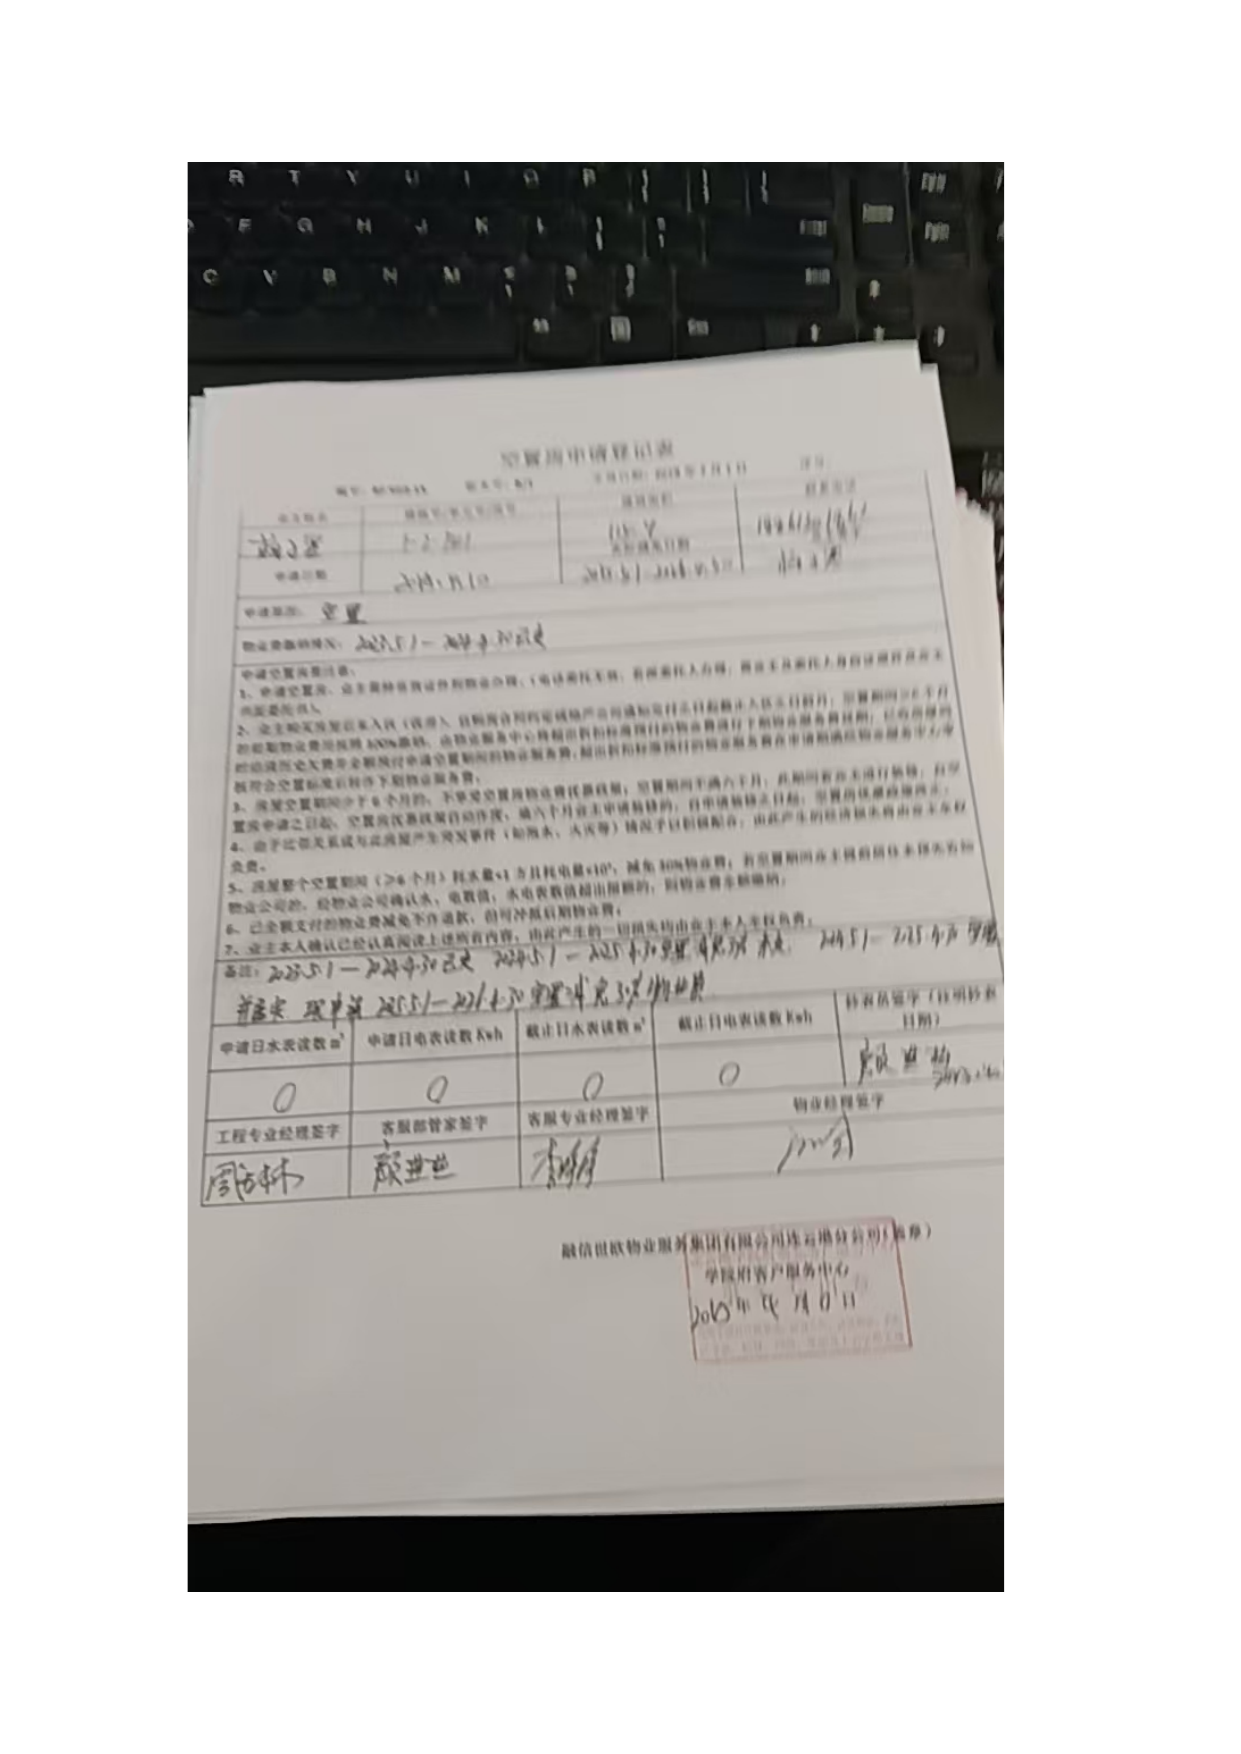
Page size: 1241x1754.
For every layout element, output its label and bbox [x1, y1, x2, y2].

picture [187, 162, 1005, 1592]
